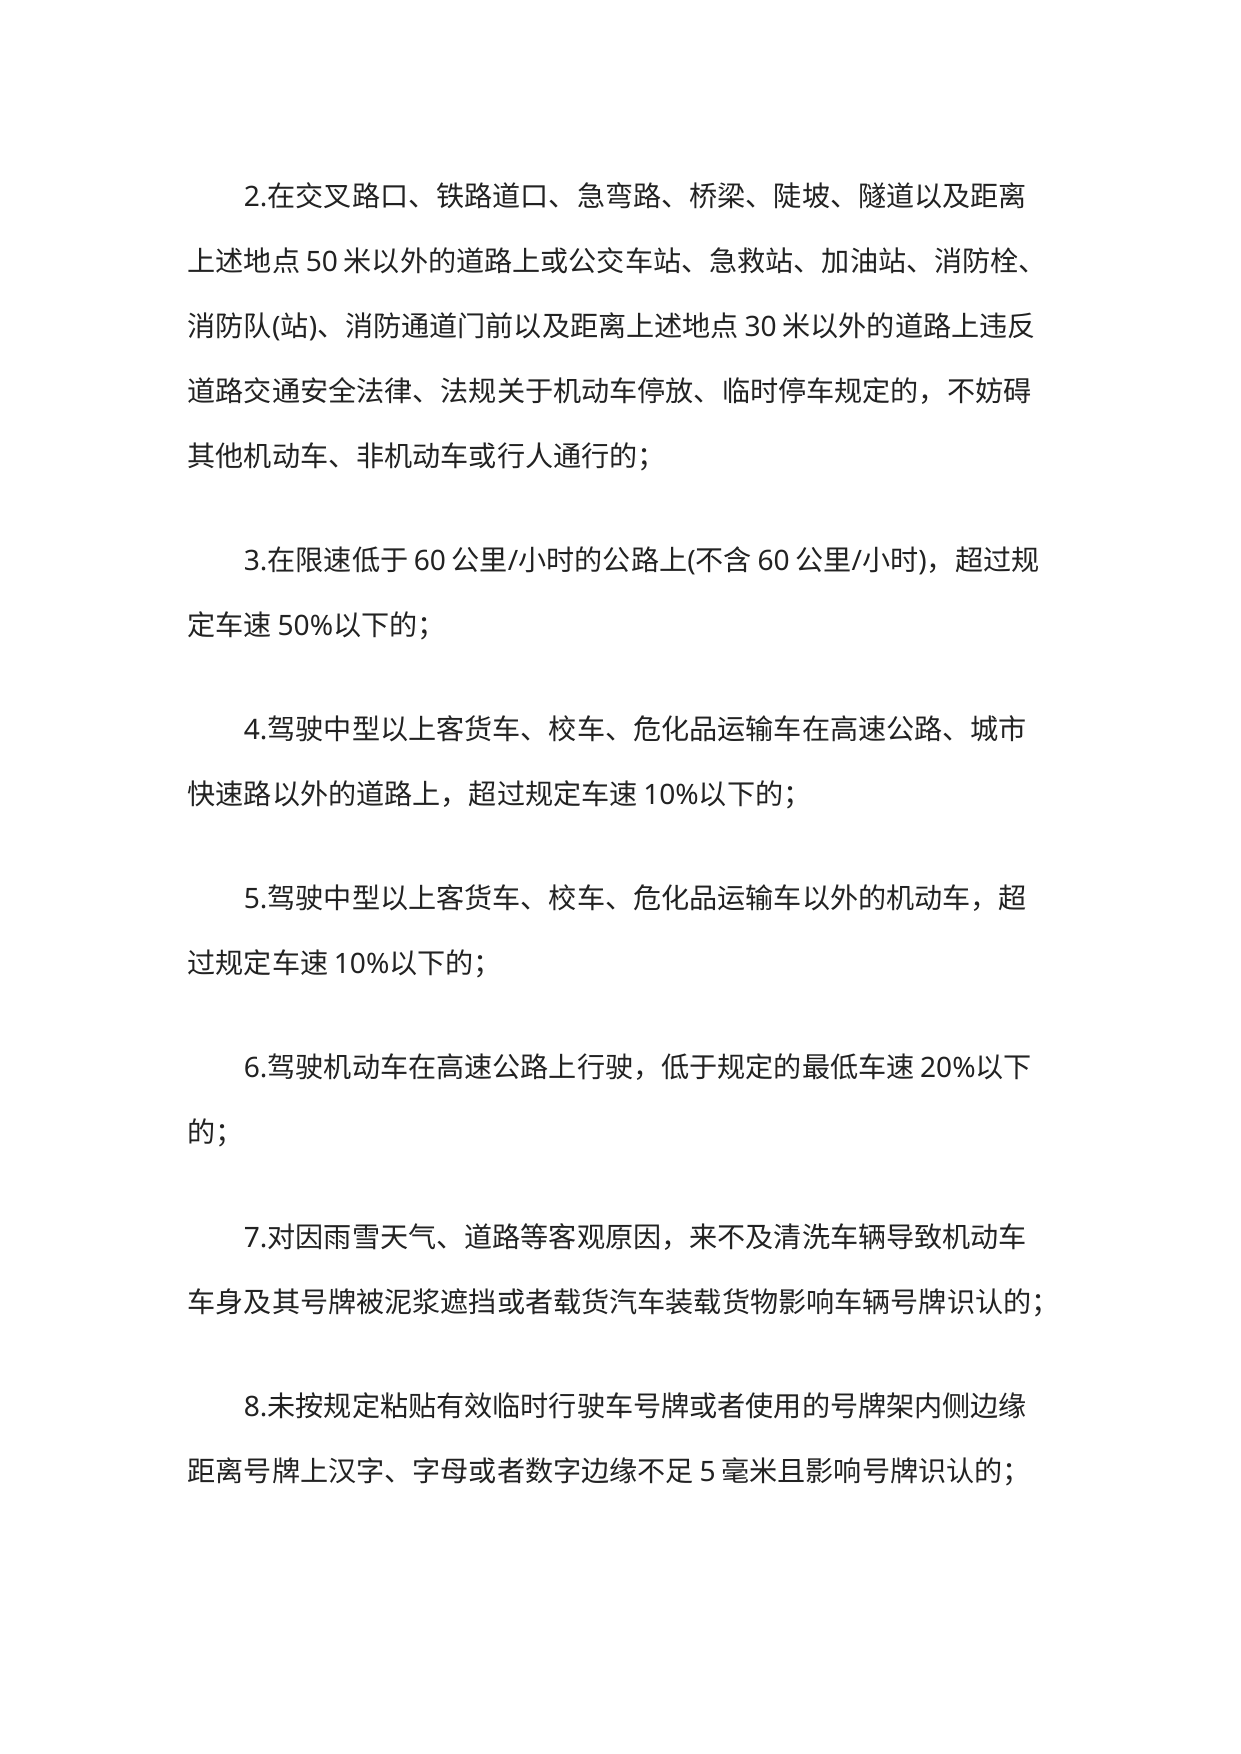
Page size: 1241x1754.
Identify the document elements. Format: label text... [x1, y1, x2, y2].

text 8.未按规定粘贴有效临时行驶车号牌或者使用的号牌架内侧边缘距离号牌上汉字、字母或者数字边缘不足5毫米且影响号牌识认的； [187, 1371, 1053, 1501]
text 5.驾驶中型以上客货车、校车、危化品运输车以外的机动车，超过规定车速10%以下的； [187, 864, 1053, 994]
text 6.驾驶机动车在高速公路上行驶，低于规定的最低车速20%以下的； [187, 1033, 1053, 1163]
text 3.在限速低于60公里/小时的公路上(不含60公里/小时)，超过规定车速50%以下的； [187, 526, 1053, 656]
text 2.在交叉路口、铁路道口、急弯路、桥梁、陡坡、隧道以及距离上述地点50米以外的道路上或公交车站、急救站、加油站、消防栓、消防队(站)、消防通道门前以及距离上述地点30米以外的道路上违反道路交通安全法律、法规关于机动车停放、临时停车规定的，不妨碍其他机动车、非机动车或行人通行的； [187, 162, 1053, 487]
text 7.对因雨雪天气、道路等客观原因，来不及清洗车辆导致机动车车身及其号牌被泥浆遮挡或者载货汽车装载货物影响车辆号牌识认的； [187, 1202, 1053, 1332]
text 4.驾驶中型以上客货车、校车、危化品运输车在高速公路、城市快速路以外的道路上，超过规定车速10%以下的； [187, 695, 1053, 825]
